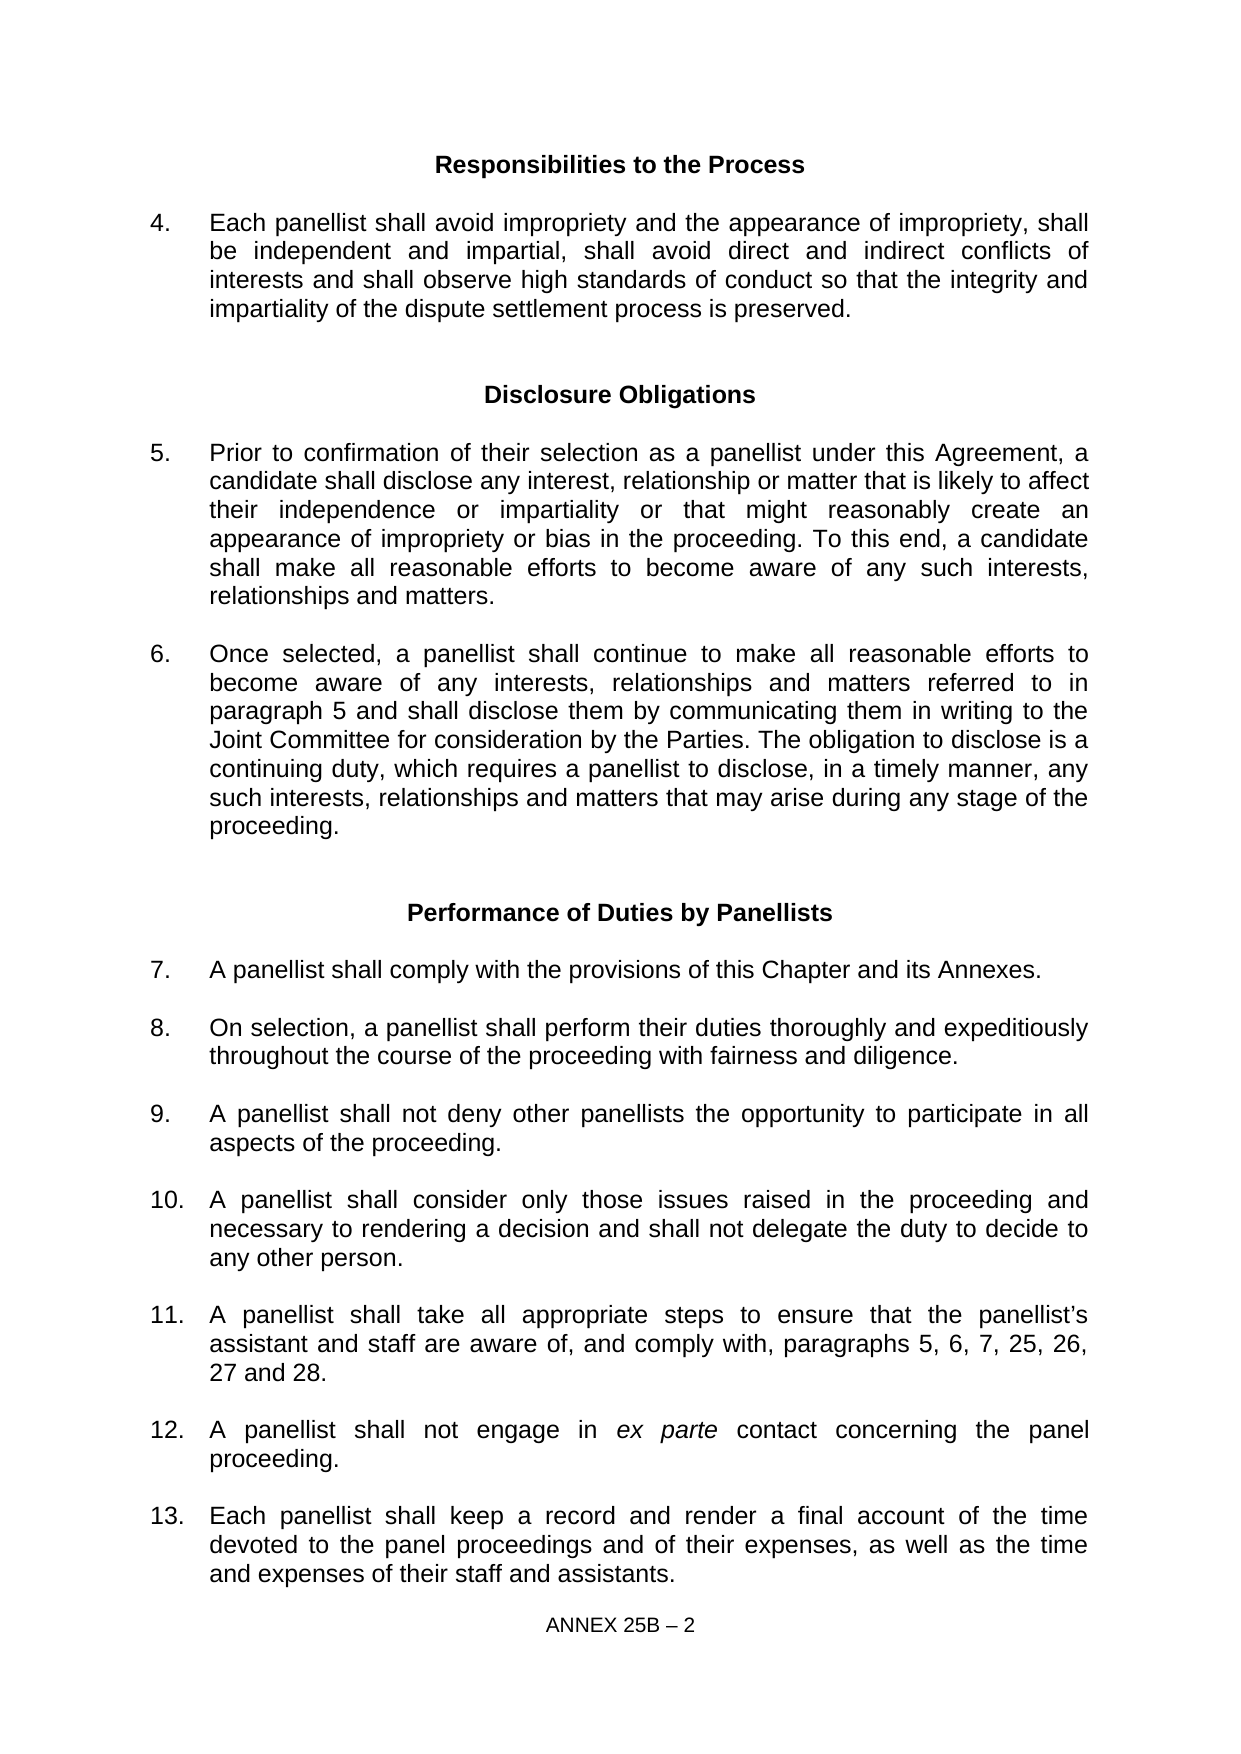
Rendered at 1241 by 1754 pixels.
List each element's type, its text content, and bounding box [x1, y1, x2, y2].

text 9. A panellist shall not deny other panellists the opportunity to participate in all aspects of the proceeding. [150, 1099, 1090, 1156]
text 6. Once selected, a panellist shall continue to make all reasonable efforts to become aware of any interests, relationships and matters referred to in paragraph 5 and shall disclose them by communicating them in writing to the Joint Committee for consideration by the Parties. The obligation to disclose is a continuing duty, which requires a panellist to disclose, in a timely manner, any such interests, relationships and matters that may arise during any stage of the proceeding. [150, 639, 1090, 840]
text 10. A panellist shall consider only those issues raised in the proceeding and necessary to rendering a decision and shall not delegate the duty to decide to any other person. [150, 1185, 1090, 1271]
text 7. A panellist shall comply with the provisions of this Chapter and its Annexes. [150, 955, 1090, 984]
text 5. Prior to confirmation of their selection as a panellist under this Agreement, a candidate shall disclose any interest, relationship or matter that is likely to affect their independence or impartiality or that might reasonably create an appearance of impropriety or bias in the proceeding. To this end, a candidate shall make all reasonable efforts to become aware of any such interests, relationships and matters. [150, 437, 1090, 610]
text Disclosure Obligations [150, 380, 1090, 409]
text 13. Each panellist shall keep a record and render a final account of the time devoted to the panel proceedings and of their expenses, as well as the time and expenses of their staff and assistants. [150, 1501, 1090, 1587]
text 8. On selection, a panellist shall perform their duties thoroughly and expeditiously throughout the course of the proceeding with fairness and diligence. [150, 1012, 1090, 1070]
text Performance of Duties by Panellists [150, 897, 1090, 926]
text 4. Each panellist shall avoid impropriety and the appearance of impropriety, shall be independent and impartial, shall avoid direct and indirect conflicts of interests and shall observe high standards of conduct so that the integrity and impartiality of the dispute settlement process is preserved. [150, 207, 1090, 322]
text 12. A panellist shall not engage in ex parte contact concerning the panel proceeding. [150, 1415, 1090, 1472]
text Responsibilities to the Process [150, 150, 1090, 179]
text 11. A panellist shall take all appropriate steps to ensure that the panellist’s assistant and staff are aware of, and comply with, paragraphs 5, 6, 7, 25, 26, 27 and 28. [150, 1300, 1090, 1386]
